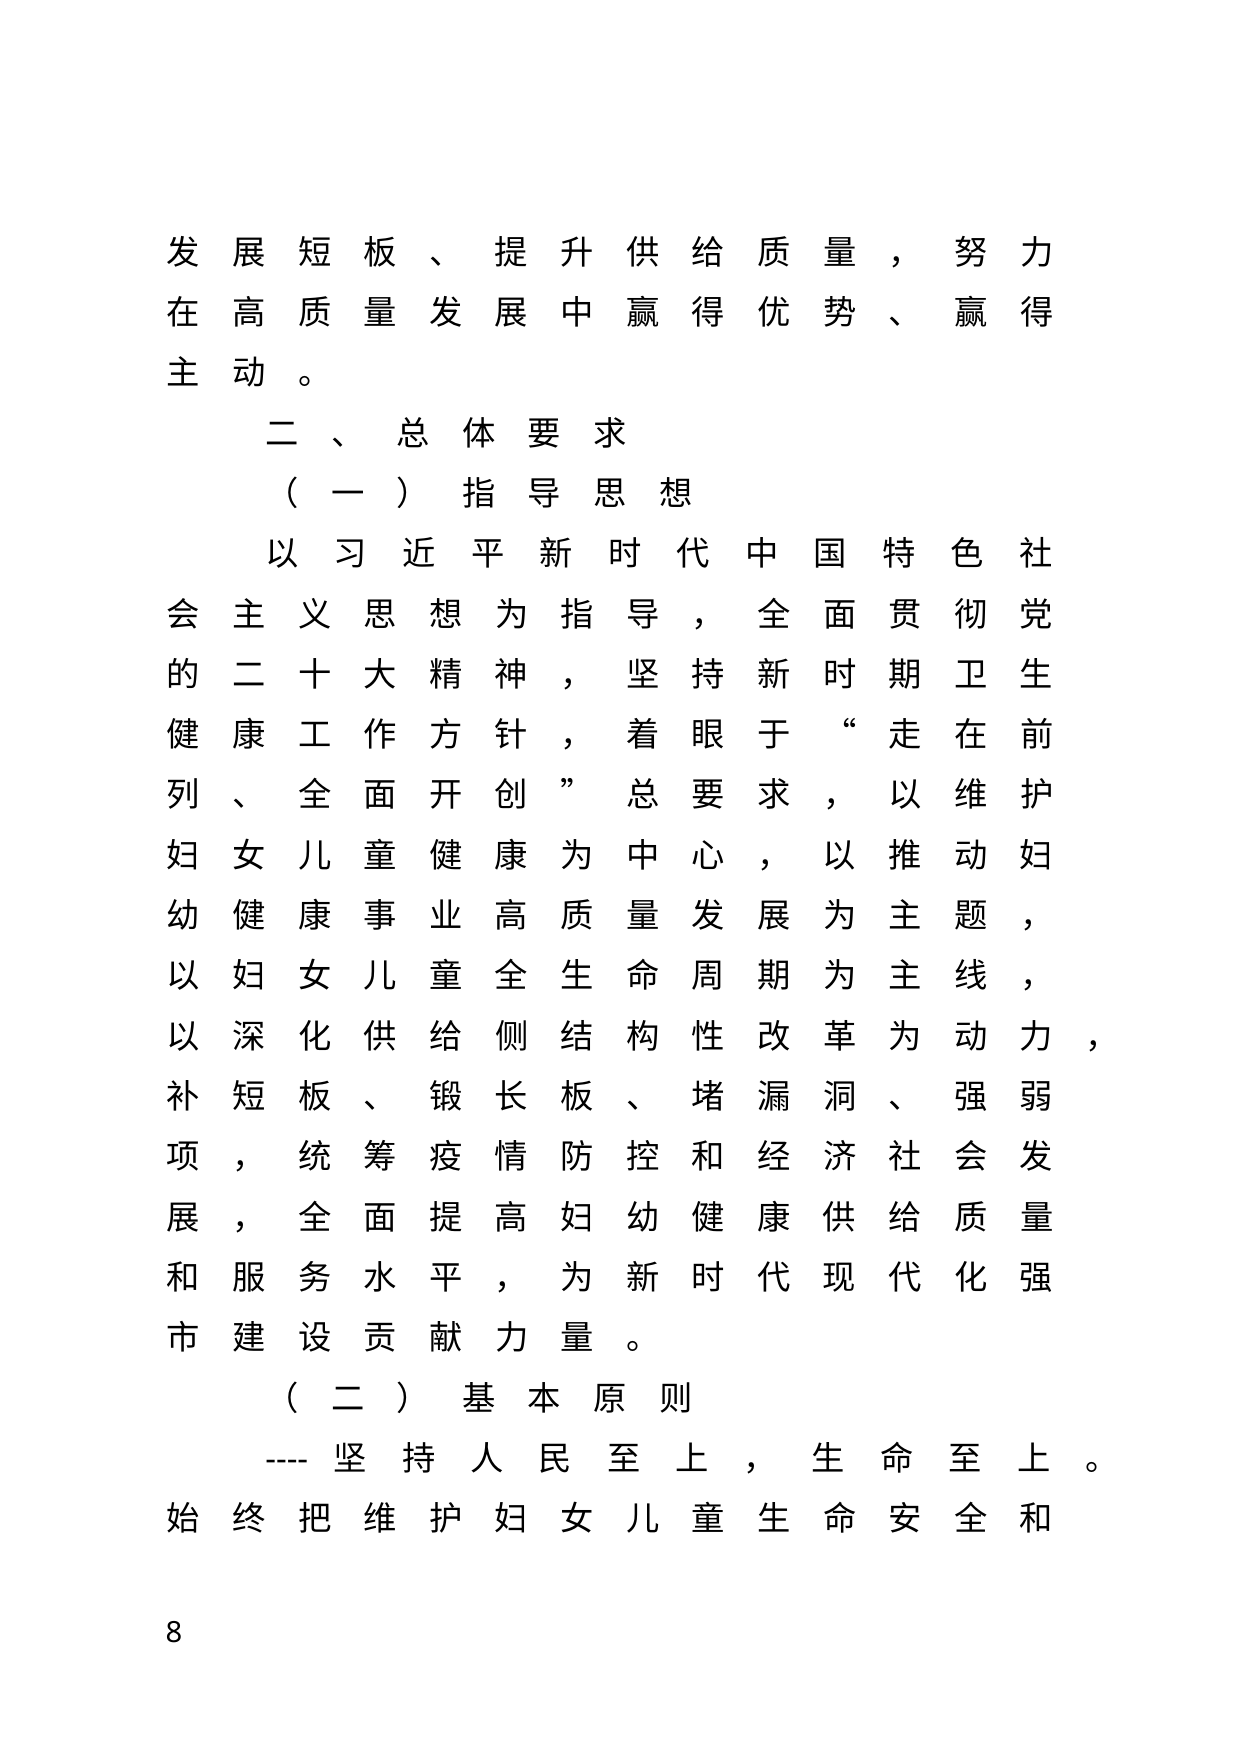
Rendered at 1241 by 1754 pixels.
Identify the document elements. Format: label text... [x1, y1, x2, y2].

list （一）指导思想 [167, 461, 1085, 521]
text 以习近平新时代中国特色社会主义思想为指导，全面贯彻党的二十大精神，坚持新时期卫生健康工作方针，着眼于“走在前列、全面开创”总要求，以维护妇女儿童健康为中心，以推动妇幼健康事业高质量发展为主题，以妇女儿童全生命周期为主线，以深化供给侧结构性改革为动力，补短板、锻长板、堵漏洞、强弱项，统筹疫情防控和经济社会发展，全面提高妇幼健康供给质量和服务水平，为新时代现代化强市建设贡献力量。 [167, 521, 1085, 1365]
list 二、总体要求 [167, 400, 1085, 461]
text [167, 219, 1085, 400]
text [167, 1426, 1085, 1546]
text （二）基本原则 [167, 1365, 1085, 1426]
